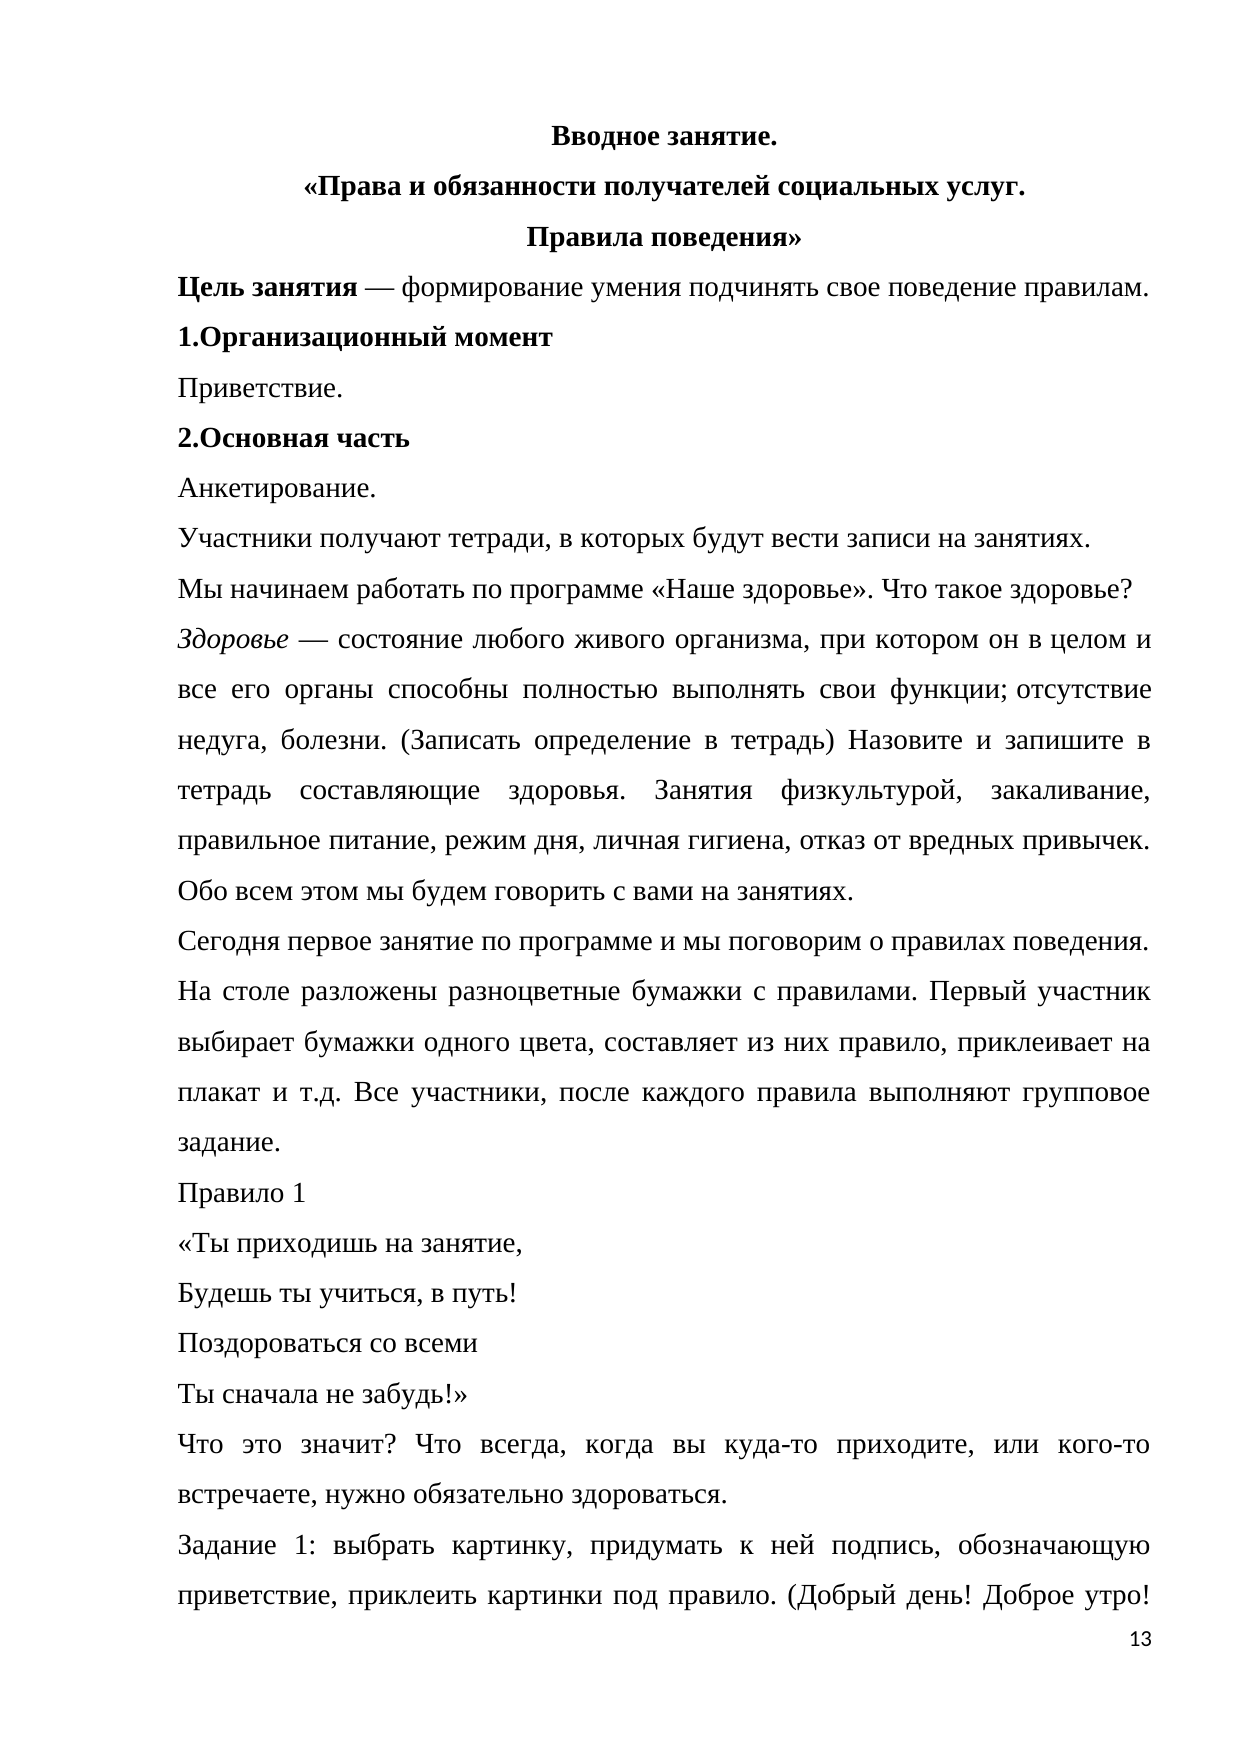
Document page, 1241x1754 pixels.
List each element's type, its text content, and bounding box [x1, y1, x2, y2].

text Мы начинаем работать по программе «Наше здоровье». Что такое здоровье? [177, 571, 1152, 604]
text Участники получают тетради, в которых будут вести записи на занятиях. [177, 521, 1152, 554]
text 1.Организационный момент [177, 319, 1152, 353]
text «Ты приходишь на занятие, [177, 1225, 1152, 1258]
text Сегодня первое занятие по программе и мы поговорим о правилах поведения. [177, 923, 1152, 957]
text Правило 1 [177, 1175, 1152, 1208]
text 2.Основная часть [177, 420, 1152, 453]
text Ты сначала не забудь!» [177, 1376, 1152, 1409]
text Будешь ты учиться, в путь! [177, 1275, 1152, 1309]
text Что это значит? Что всегда, когда вы куда-то приходите, или кого-то встречаете, нужно обязательно здороваться. [177, 1426, 1152, 1510]
text «Права и обязанности получателей социальных услуг. [177, 168, 1152, 202]
text Анкетирование. [177, 470, 1152, 504]
text Правила поведения» [177, 219, 1152, 252]
text Вводное занятие. [177, 118, 1152, 152]
text Поздороваться со всеми [177, 1326, 1152, 1359]
text Приветствие. [177, 370, 1152, 403]
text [177, 1527, 1152, 1611]
text Здоровье — состояние любого живого организма, при котором он в целом и все его органы способны полностью выполнять свои функции; отсутствие недуга, болезни. (Записать определение в тетрадь) Назовите и запишите в тетрадь составляющие здоровья. Занятия физкультурой, закаливание, правильное питание, режим дня, личная гигиена, отказ от вредных привычек. Обо всем этом мы будем говорить с вами на занятиях. [177, 621, 1152, 906]
text Цель занятия — формирование умения подчинять свое поведение правилам. [177, 269, 1152, 303]
text На столе разложены разноцветные бумажки с правилами. Первый участник выбирает бумажки одного цвета, составляет из них правило, приклеивает на плакат и т.д. Все участники, после каждого правила выполняют групповое задание. [177, 973, 1152, 1158]
